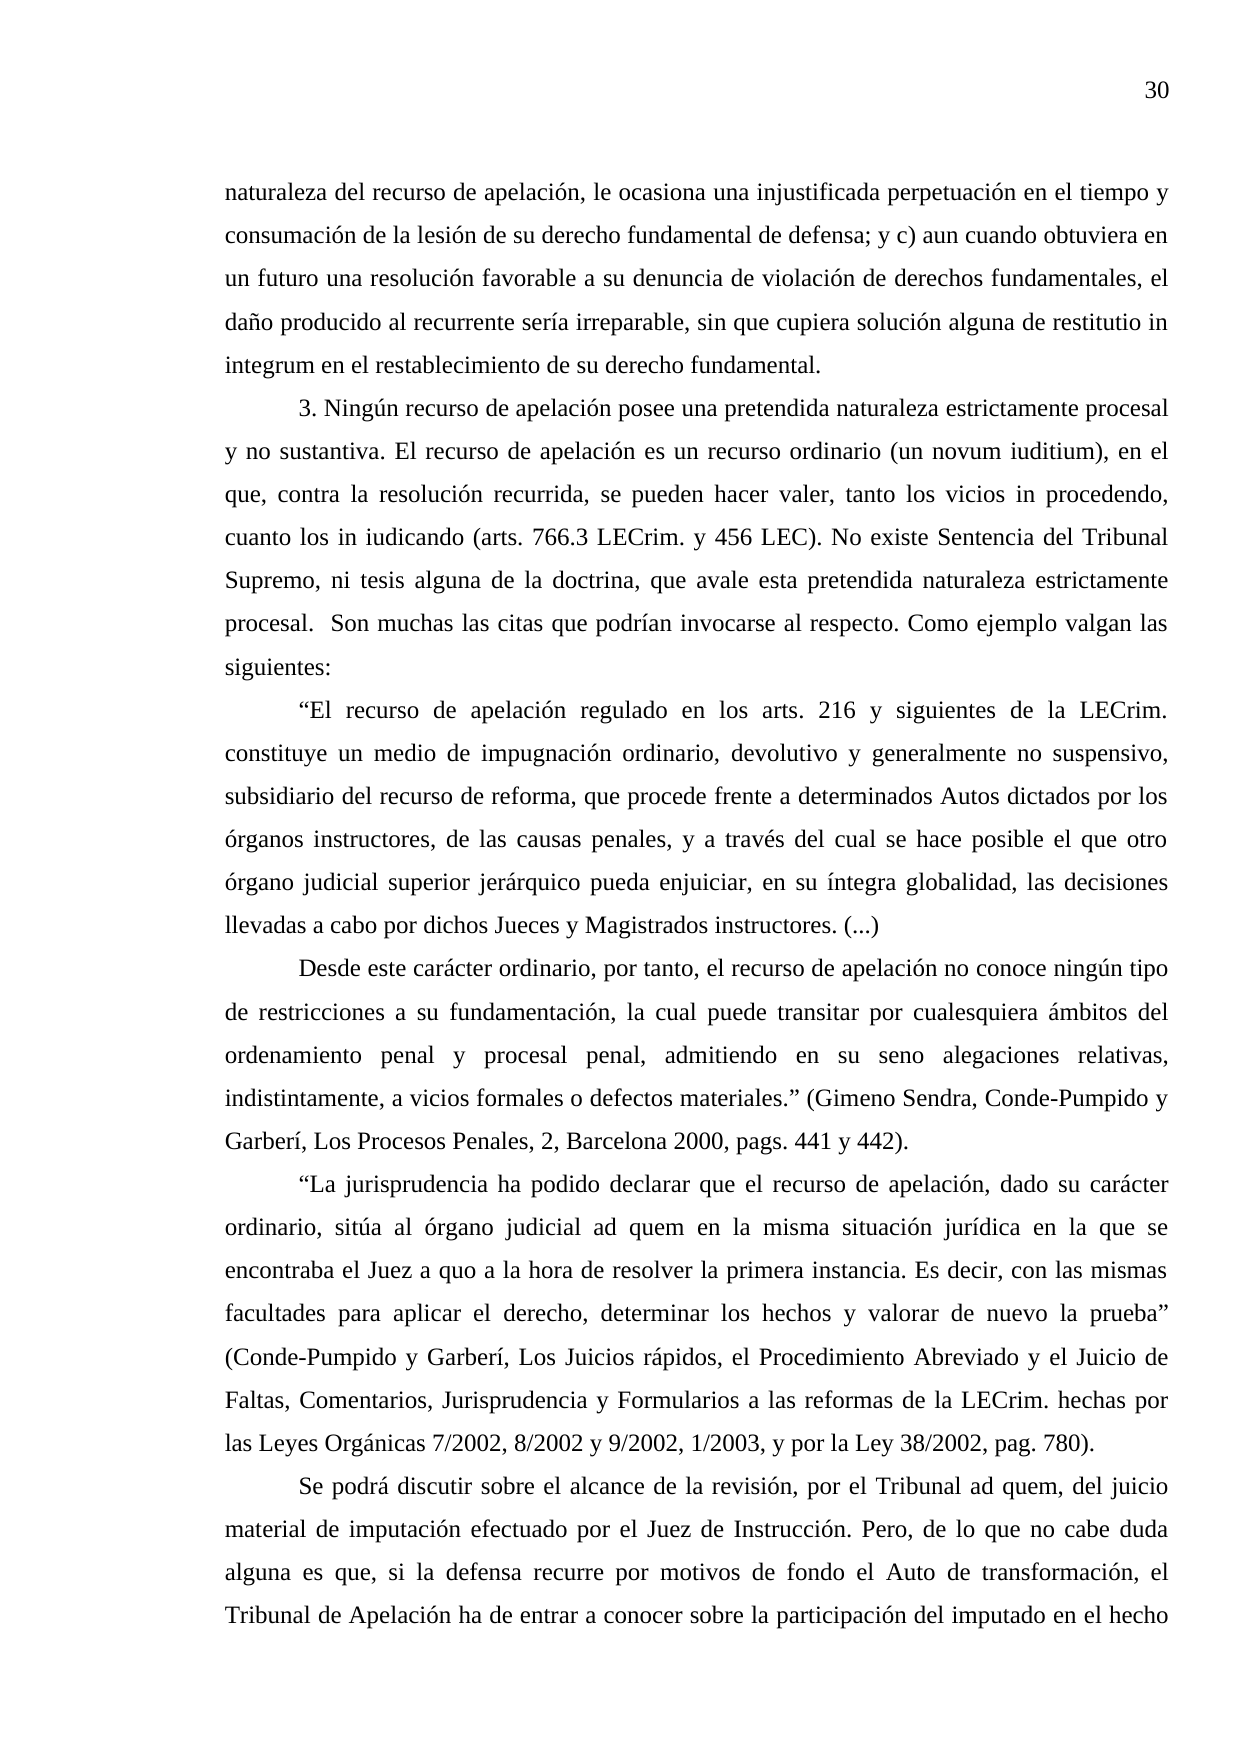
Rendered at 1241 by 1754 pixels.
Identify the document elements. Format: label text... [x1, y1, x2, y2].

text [224, 177, 1169, 378]
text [224, 1471, 1169, 1629]
text “El recurso de apelación regulado en los arts. 216 y siguientes de la LECrim. constituye un medio de impugnación ordinario, devolutivo y generalmente no suspensivo, subsidiario del recurso de reforma, que procede frente a determinados Autos dictados por los órganos instructores, de las causas penales, y a través del cual se hace posible el que otro órgano judicial superior jerárquico pueda enjuiciar, en su íntegra globalidad, las decisiones llevadas a cabo por dichos Jueces y Magistrados instructores. (...) [224, 695, 1169, 939]
text Desde este carácter ordinario, por tanto, el recurso de apelación no conoce ningún tipo de restricciones a su fundamentación, la cual puede transitar por cualesquiera ámbitos del ordenamiento penal y procesal penal, admitiendo en su seno alegaciones relativas, indistintamente, a vicios formales o defectos materiales.” (Gimeno Sendra, Conde-Pumpido y Garberí, Los Procesos Penales, 2, Barcelona 2000, pags. 441 y 442). [224, 953, 1169, 1155]
text 3. Ningún recurso de apelación posee una pretendida naturaleza estrictamente procesal y no sustantiva. El recurso de apelación es un recurso ordinario (un novum iuditium), en el que, contra la resolución recurrida, se pueden hacer valer, tanto los vicios in procedendo, cuanto los in iudicando (arts. 766.3 LECrim. y 456 LEC). No existe Sentencia del Tribunal Supremo, ni tesis alguna de la doctrina, que avale esta pretendida naturaleza estrictamente procesal. Son muchas las citas que podrían invocarse al respecto. Como ejemplo valgan las siguientes: [224, 393, 1169, 680]
text “La jurisprudencia ha podido declarar que el recurso de apelación, dado su carácter ordinario, sitúa al órgano judicial ad quem en la misma situación jurídica en la que se encontraba el Juez a quo a la hora de resolver la primera instancia. Es decir, con las mismas facultades para aplicar el derecho, determinar los hechos y valorar de nuevo la prueba” (Conde-Pumpido y Garberí, Los Juicios rápidos, el Procedimiento Abreviado y el Juicio de Faltas, Comentarios, Jurisprudencia y Formularios a las reformas de la LECrim. hechas por las Leyes Orgánicas 7/2002, 8/2002 y 9/2002, 1/2003, y por la Ley 38/2002, pag. 780). [224, 1169, 1169, 1457]
